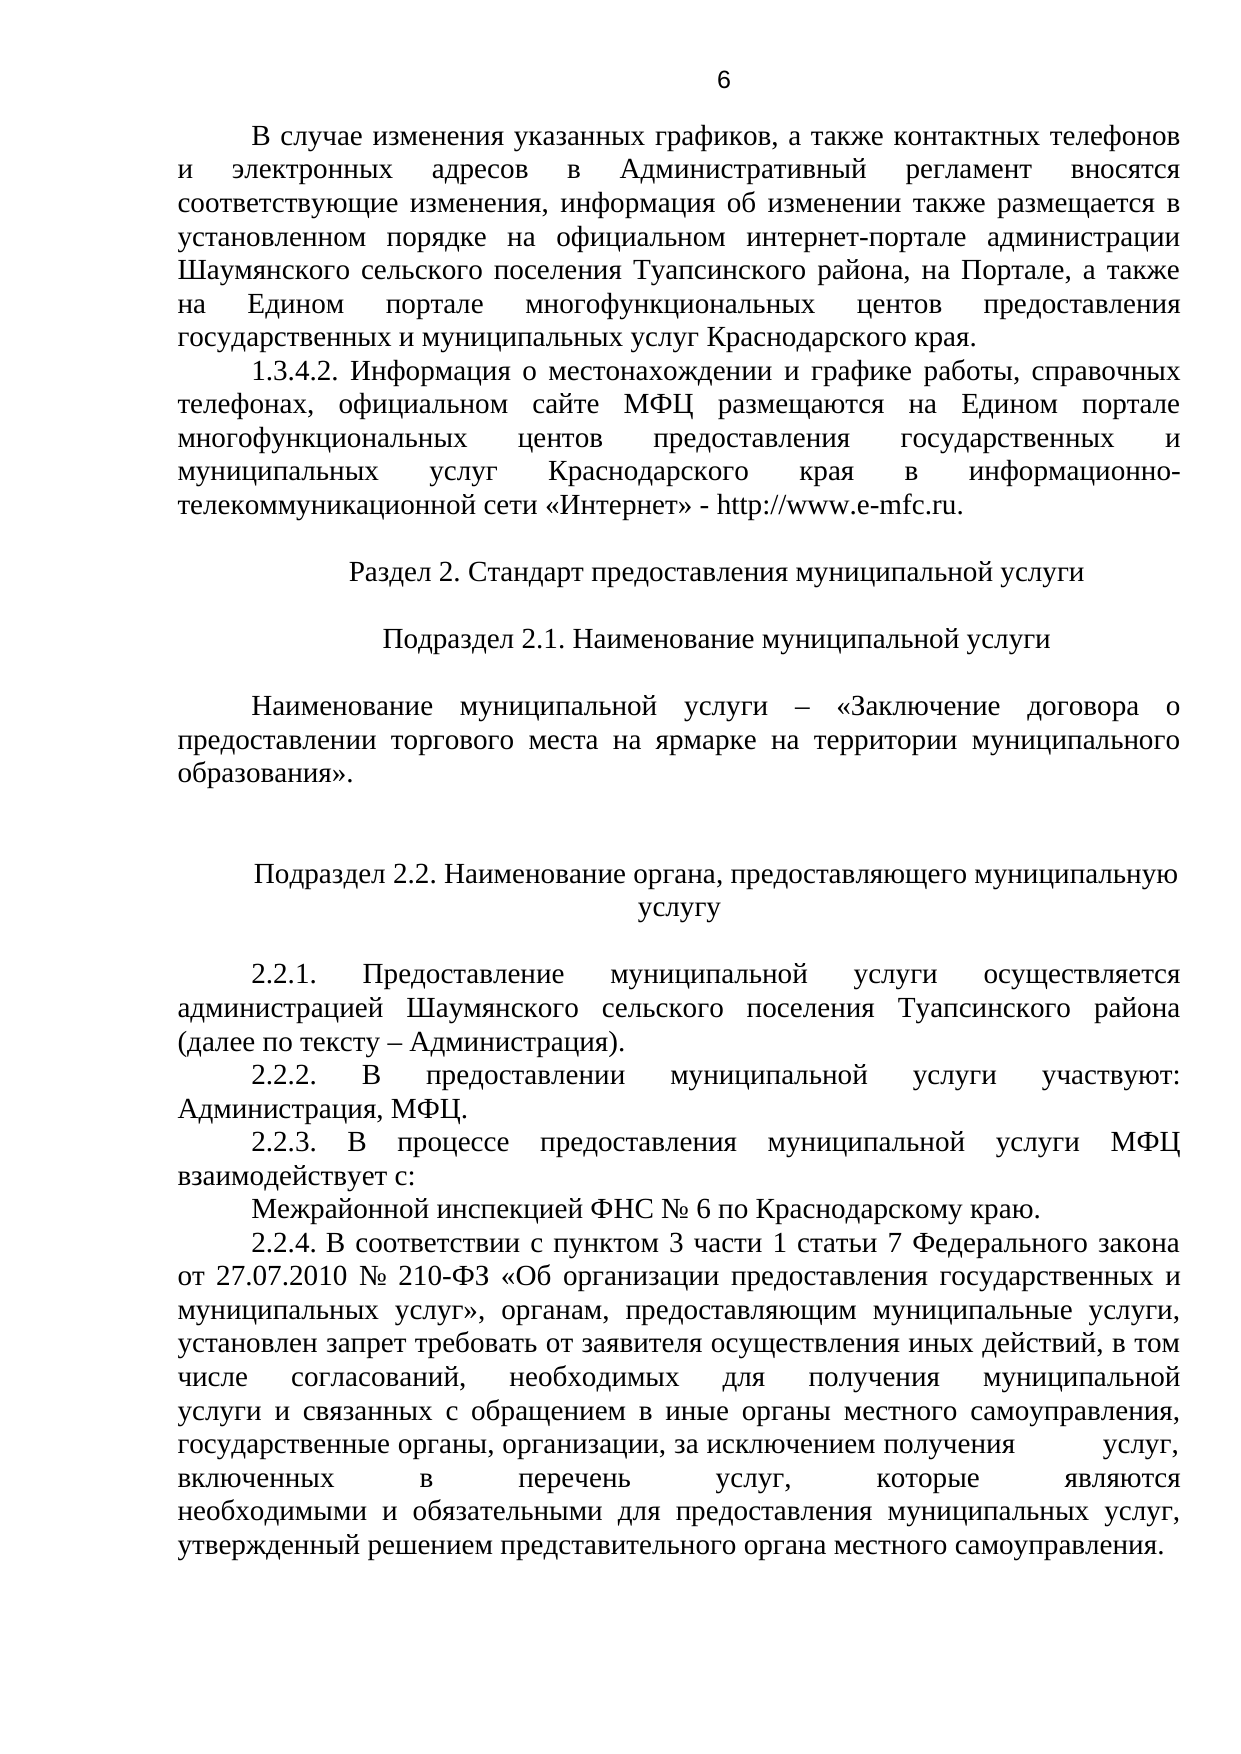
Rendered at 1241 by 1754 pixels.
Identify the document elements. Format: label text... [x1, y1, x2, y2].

text Наименование муниципальной услуги – «Заключение договора о предоставлении торгового места на ярмарке на территории муниципального образования». [177, 688, 1181, 789]
text 1.3.4.2. Информация о местонахождении и графике работы, справочных телефонах, официальном сайте МФЦ размещаются на Едином портале многофункциональных центов предоставления государственных и муниципальных услуг Краснодарского края в информационно-телекоммуникационной сети «Интернет» - http://www.e-mfc.ru. [177, 353, 1181, 521]
text Межрайонной инспекцией ФНС № 6 по Краснодарскому краю. [177, 1191, 1181, 1225]
text 2.2.2. В предоставлении муниципальной услуги участвуют: Администрация, МФЦ. [177, 1057, 1181, 1124]
text 2.2.3. В процессе предоставления муниципальной услуги МФЦ взаимодействует с: [177, 1124, 1181, 1191]
text Подраздел 2.2. Наименование органа, предоставляющего муниципальную услугу [177, 856, 1181, 923]
text Раздел 2. Стандарт предоставления муниципальной услуги [177, 554, 1181, 588]
text 2.2.1. Предоставление муниципальной услуги осуществляется администрацией Шаумянского сельского поселения Туапсинского района (далее по тексту – Администрация). [177, 957, 1181, 1057]
text 2.2.4. В соответствии с пунктом 3 части 1 статьи 7 Федерального закона от 27.07.2010 № 210-ФЗ «Об организации предоставления государственных и муниципальных услуг», органам, предоставляющим муниципальные услуги, установлен запрет требовать от заявителя осуществления иных действий, в том числе согласований, необходимых для получения муниципальной услуги и связанных с обращением в иные органы местного самоуправления, государственные органы, организации, за исключением получения услуг, включенных в перечень услуг, которые являются необходимыми и обязательными для предоставления муниципальных услуг, утвержденный решением представительного органа местного самоуправления. [177, 1225, 1181, 1560]
text Подраздел 2.1. Наименование муниципальной услуги [177, 621, 1181, 655]
text В случае изменения указанных графиков, а также контактных телефонов и электронных адресов в Административный регламент вносятся соответствующие изменения, информация об изменении также размещается в установленном порядке на официальном интернет-портале администрации Шаумянского сельского поселения Туапсинского района, на Портале, а также на Едином портале многофункциональных центов предоставления государственных и муниципальных услуг Краснодарского края. [177, 118, 1181, 353]
